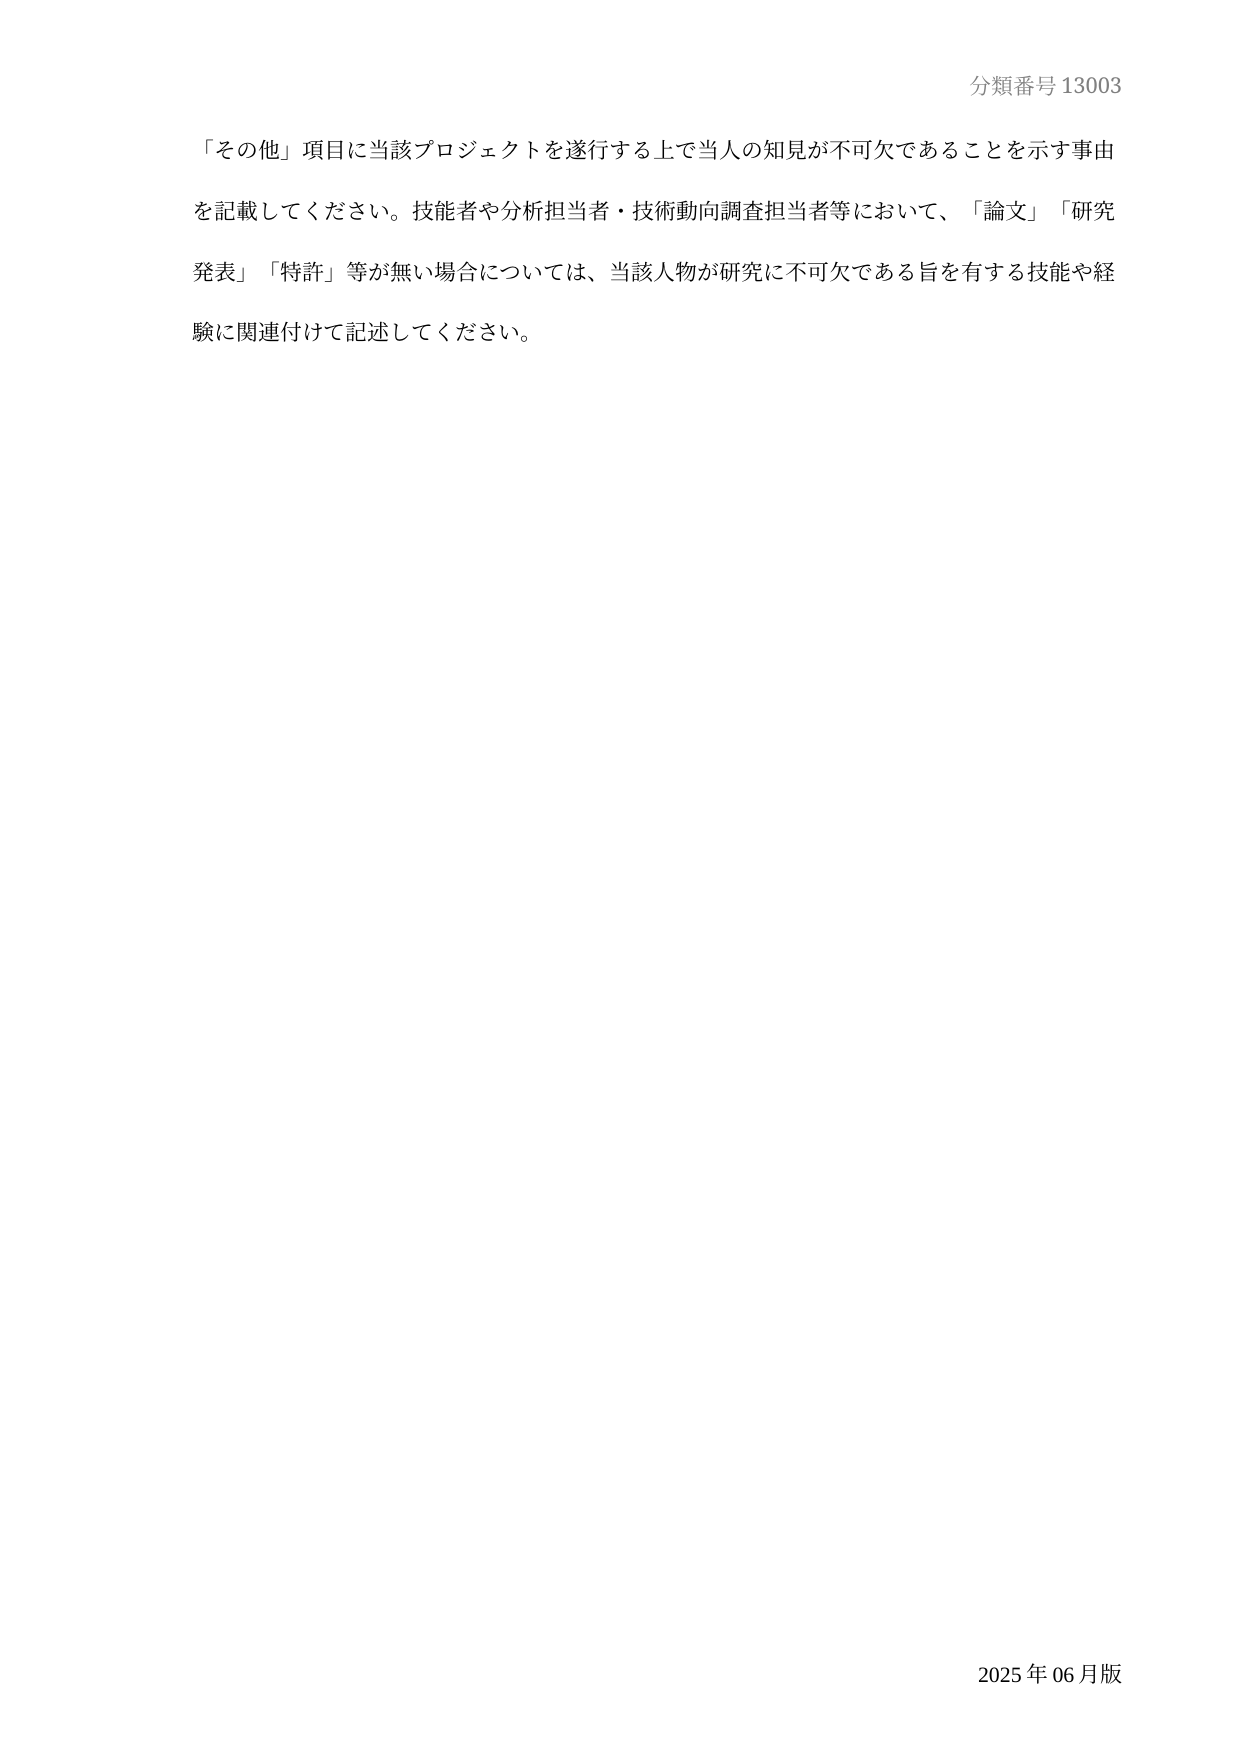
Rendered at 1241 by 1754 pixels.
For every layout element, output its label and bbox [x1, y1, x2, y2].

text [118, 119, 1118, 362]
